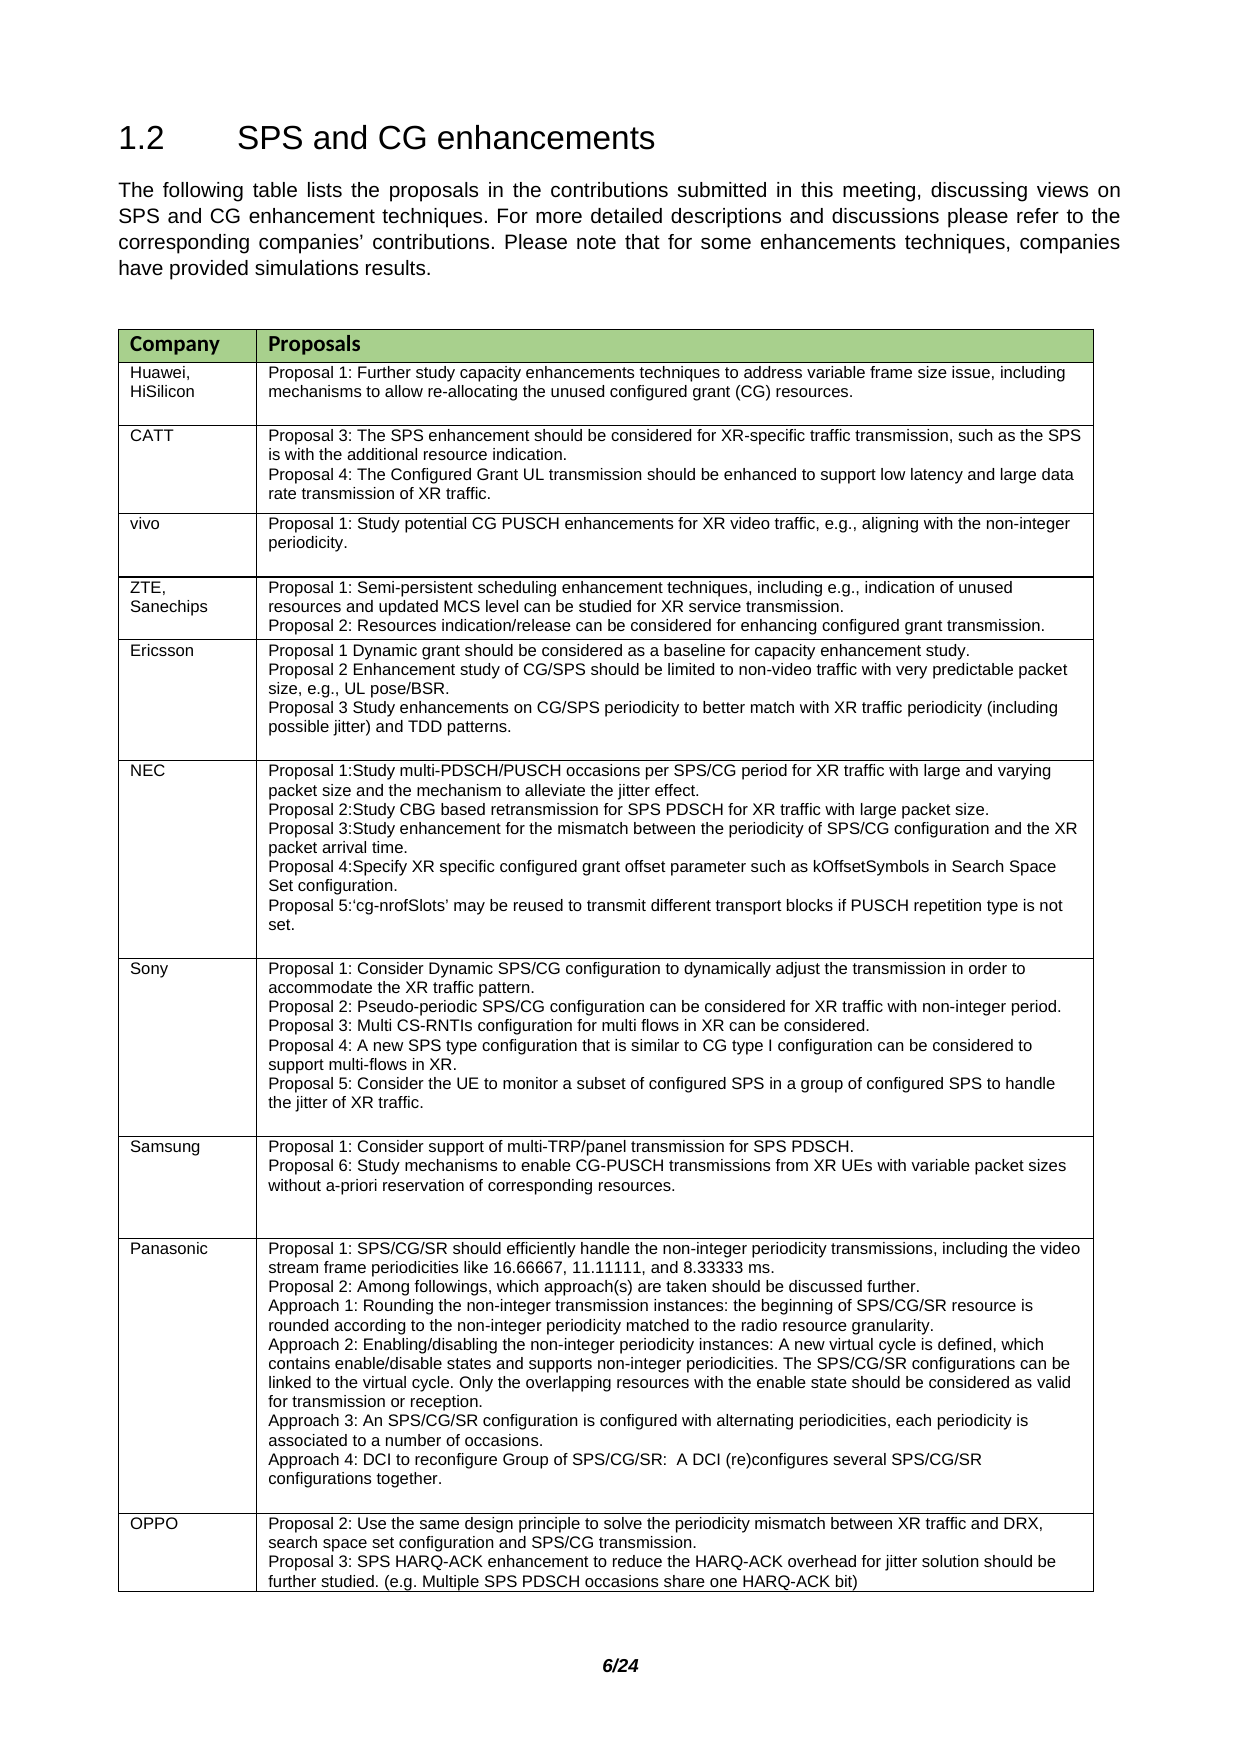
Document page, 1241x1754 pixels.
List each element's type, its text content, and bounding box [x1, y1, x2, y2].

subtitle SPS and CG enhancements [118, 118, 1122, 157]
table_cell Proposal 1:Study multi-PDSCH/PUSCH occasions per SPS/CG period for XR traffic with large and varying packet size and the mechanism to alleviate the jitter effect. Proposal 2:Study CBG based retransmission for SPS PDSCH for XR traffic with large packet size. Proposal 3:Study enhancement for the mismatch between the periodicity of SPS/CG configuration and the XR packet arrival time. Proposal 4:Specify XR specific configured grant offset parameter such as kOffsetSymbols in Search Space Set configuration. Proposal 5:‘cg-nrofSlots’ may be reused to transmit different transport blocks if PUSCH repetition type is not set. [257, 761, 1093, 958]
table_cell Sony [119, 959, 256, 1136]
table_cell Proposal 1: Semi-persistent scheduling enhancement techniques, including e.g., indication of unused resources and updated MCS level can be studied for XR service transmission. Proposal 2: Resources indication/release can be considered for enhancing configured grant transmission. [257, 578, 1093, 639]
table_cell Ericsson [119, 640, 256, 760]
table_cell Proposal 1: Further study capacity enhancements techniques to address variable frame size issue, including mechanisms to allow re-allocating the unused configured grant (CG) resources. [257, 363, 1093, 425]
table_cell NEC [119, 761, 256, 958]
table_cell ZTE, Sanechips [119, 578, 256, 639]
table_header Proposals [257, 330, 1093, 362]
table_cell Proposal 1: Study potential CG PUSCH enhancements for XR video traffic, e.g., aligning with the non-integer periodicity. [257, 514, 1093, 576]
table_cell Huawei, HiSilicon [119, 363, 256, 425]
table_cell Proposal 1 Dynamic grant should be considered as a baseline for capacity enhancement study. Proposal 2 Enhancement study of CG/SPS should be limited to non-video traffic with very predictable packet size, e.g., UL pose/BSR. Proposal 3 Study enhancements on CG/SPS periodicity to better match with XR traffic periodicity (including possible jitter) and TDD patterns. [257, 640, 1093, 760]
table_cell Samsung [119, 1137, 256, 1238]
table_cell OPPO [119, 1514, 256, 1591]
table_header Company [119, 330, 256, 362]
table_cell Panasonic [119, 1239, 256, 1513]
table_cell Proposal 3: The SPS enhancement should be considered for XR-specific traffic transmission, such as the SPS is with the additional resource indication. Proposal 4: The Configured Grant UL transmission should be enhanced to support low latency and large data rate transmission of XR traffic. [257, 426, 1093, 513]
table_cell Proposal 1: Consider Dynamic SPS/CG configuration to dynamically adjust the transmission in order to accommodate the XR traffic pattern. Proposal 2: Pseudo-periodic SPS/CG configuration can be considered for XR traffic with non-integer period. Proposal 3: Multi CS-RNTIs configuration for multi flows in XR can be considered. Proposal 4: A new SPS type configuration that is similar to CG type I configuration can be considered to support multi-flows in XR. Proposal 5: Consider the UE to monitor a subset of configured SPS in a group of configured SPS to handle the jitter of XR traffic. [257, 959, 1093, 1136]
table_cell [257, 1514, 1093, 1591]
table_cell Proposal 1: SPS/CG/SR should efficiently handle the non-integer periodicity transmissions, including the video stream frame periodicities like 16.66667, 11.11111, and 8.33333 ms. Proposal 2: Among followings, which approach(s) are taken should be discussed further. Approach 1: Rounding the non-integer transmission instances: the beginning of SPS/CG/SR resource is rounded according to the non-integer periodicity matched to the radio resource granularity. Approach 2: Enabling/disabling the non-integer periodicity instances: A new virtual cycle is defined, which contains enable/disable states and supports non-integer periodicities. The SPS/CG/SR configurations can be linked to the virtual cycle. Only the overlapping resources with the enable state should be considered as valid for transmission or reception. Approach 3: An SPS/CG/SR configuration is configured with alternating periodicities, each periodicity is associated to a number of occasions. Approach 4: DCI to reconfigure Group of SPS/CG/SR: A DCI (re)configures several SPS/CG/SR configurations together. [257, 1239, 1093, 1513]
table_cell CATT [119, 426, 256, 513]
text The following table lists the proposals in the contributions submitted in this meeting, discussing views on SPS and CG enhancement techniques. For more detailed descriptions and discussions please refer to the corresponding companies’ contributions. Please note that for some enhancements techniques, companies have provided simulations results. [118, 178, 1122, 280]
table_cell Proposal 1: Consider support of multi-TRP/panel transmission for SPS PDSCH. Proposal 6: Study mechanisms to enable CG-PUSCH transmissions from XR UEs with variable packet sizes without a-priori reservation of corresponding resources. [257, 1137, 1093, 1238]
table_cell vivo [119, 514, 256, 576]
